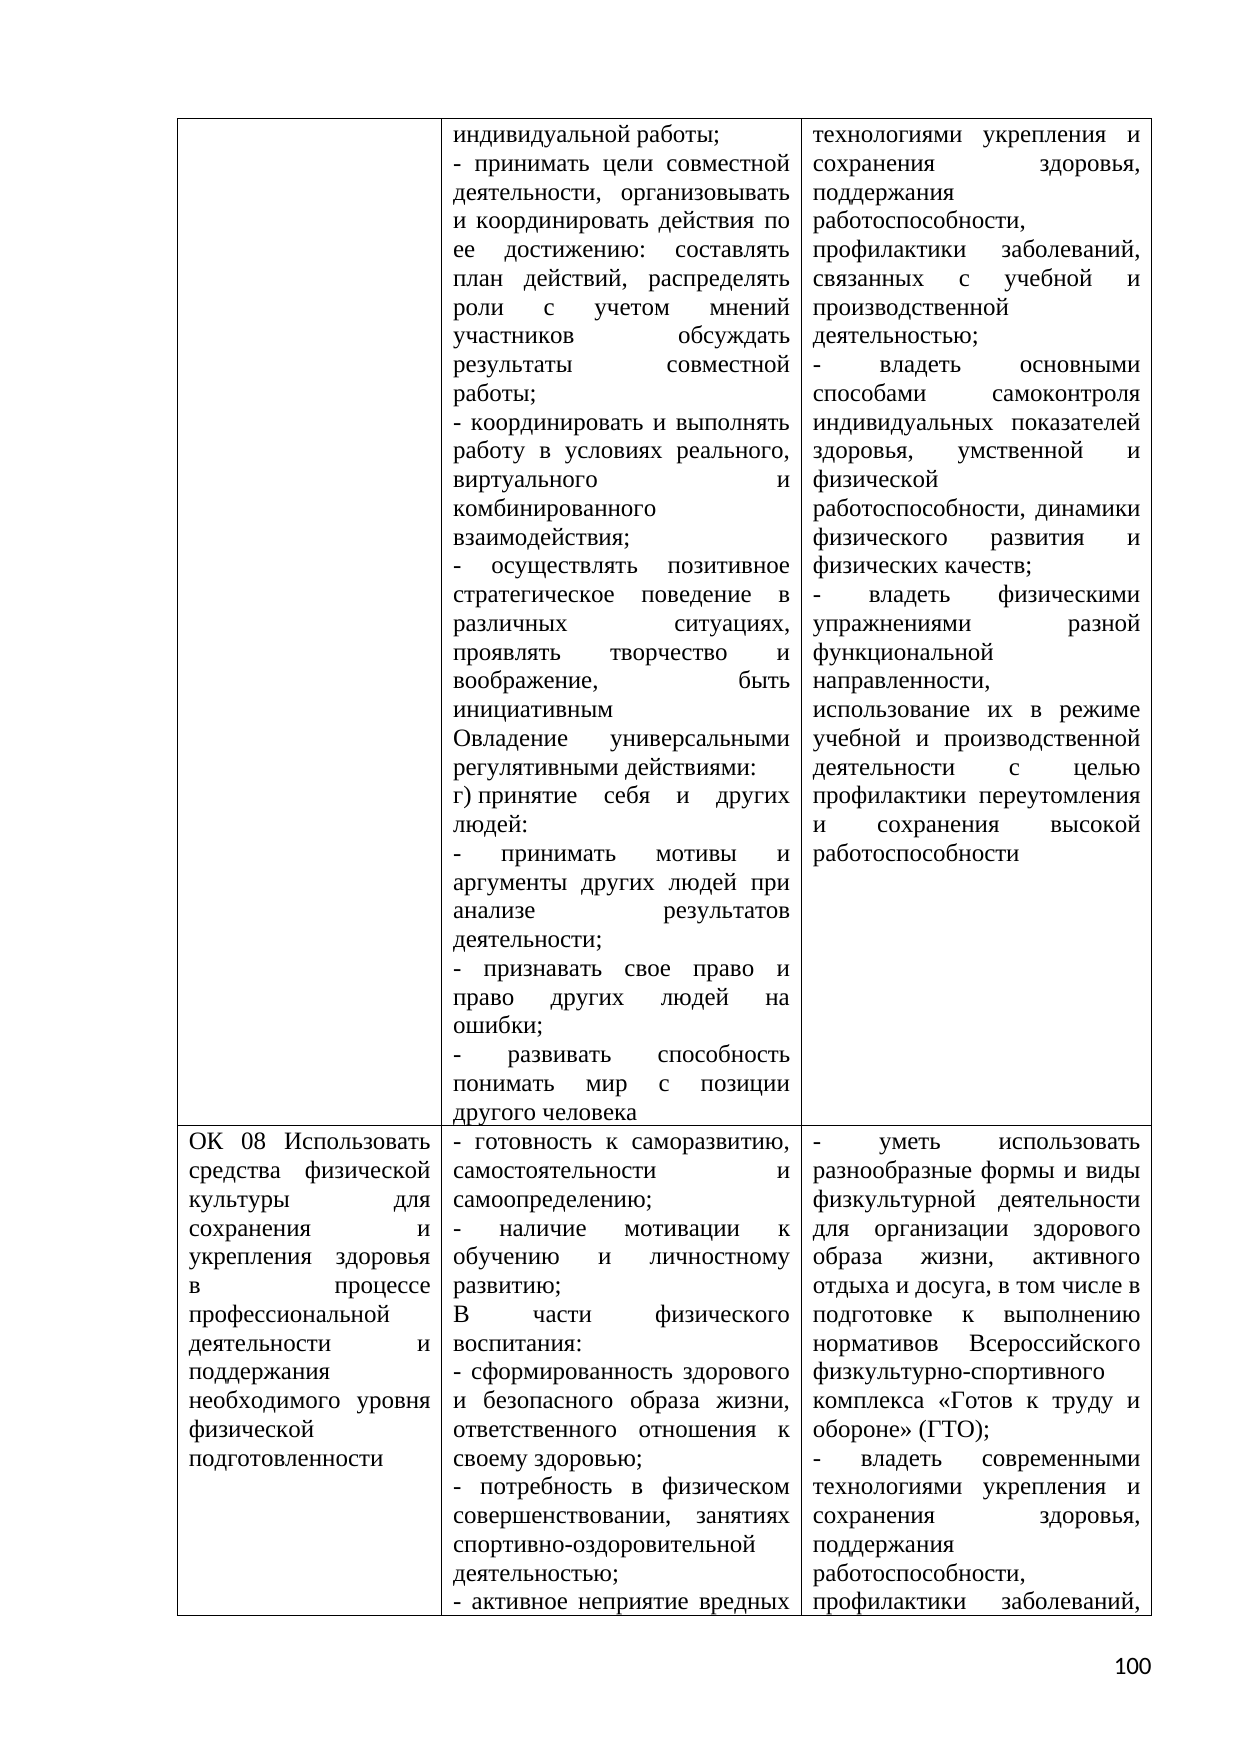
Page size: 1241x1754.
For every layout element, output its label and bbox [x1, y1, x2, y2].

table_cell [178, 119, 441, 1125]
table_cell [802, 1126, 1151, 1615]
table_cell [802, 119, 1151, 1125]
table_cell [442, 119, 801, 1125]
table_cell [442, 1126, 801, 1615]
table_cell [178, 1126, 441, 1615]
